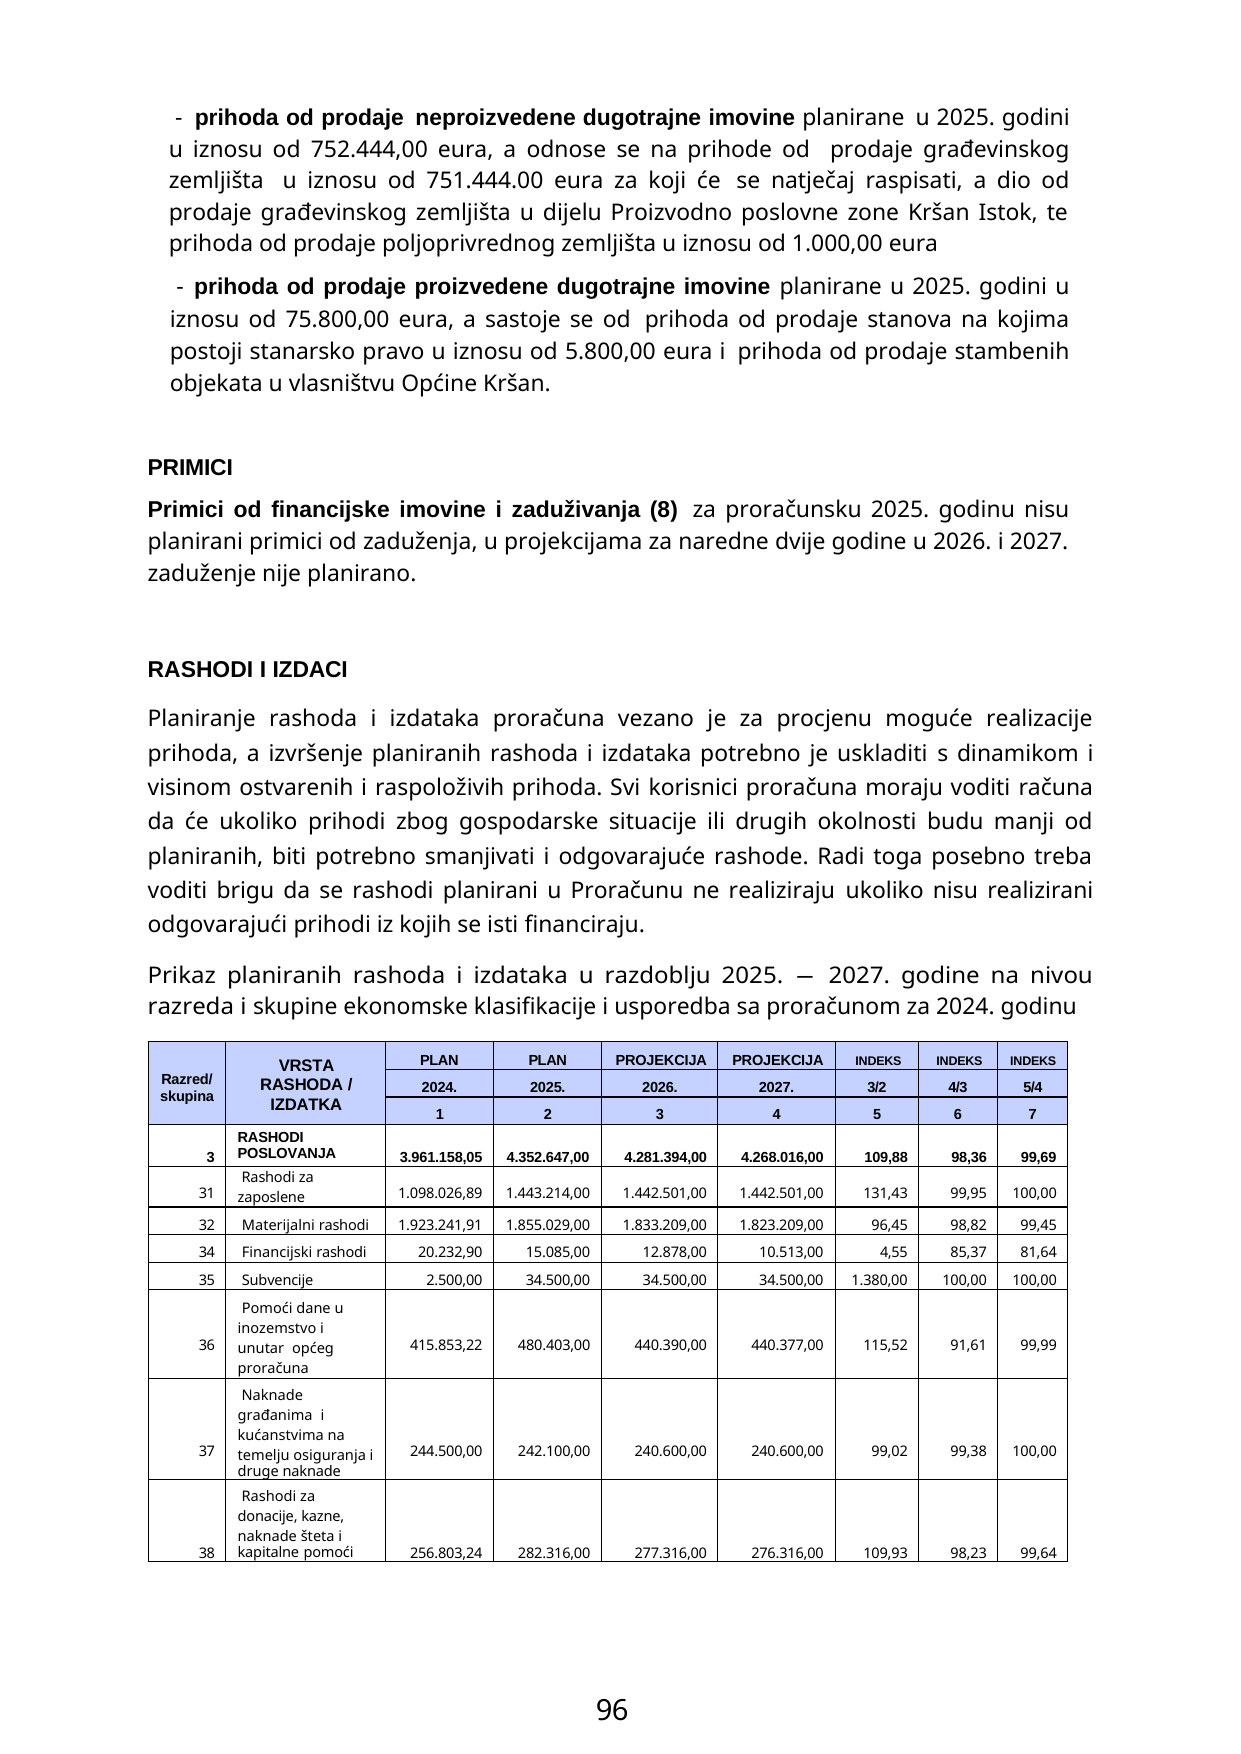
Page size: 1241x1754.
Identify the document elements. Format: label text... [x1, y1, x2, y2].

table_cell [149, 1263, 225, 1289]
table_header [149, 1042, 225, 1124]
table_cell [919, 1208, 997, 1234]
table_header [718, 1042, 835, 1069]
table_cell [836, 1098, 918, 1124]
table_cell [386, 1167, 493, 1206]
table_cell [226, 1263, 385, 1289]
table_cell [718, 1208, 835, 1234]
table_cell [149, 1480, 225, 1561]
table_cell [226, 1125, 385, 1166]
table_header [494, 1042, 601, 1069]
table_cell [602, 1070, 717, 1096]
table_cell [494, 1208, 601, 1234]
text Primici od financijske imovine i zaduživanja (8) za proračunsku 2025. godinu nisu planirani primici od zaduženja, u projekcijama za naredne dvije godine u 2026. i 2027. zaduženje nije planirano. [147, 493, 1069, 588]
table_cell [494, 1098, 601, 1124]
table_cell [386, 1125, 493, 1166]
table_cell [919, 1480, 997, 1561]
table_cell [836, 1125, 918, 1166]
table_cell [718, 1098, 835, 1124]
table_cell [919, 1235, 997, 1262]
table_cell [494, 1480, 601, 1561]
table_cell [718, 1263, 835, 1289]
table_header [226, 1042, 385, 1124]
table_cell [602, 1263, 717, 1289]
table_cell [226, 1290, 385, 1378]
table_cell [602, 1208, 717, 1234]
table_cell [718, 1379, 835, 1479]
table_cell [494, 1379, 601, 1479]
text Planiranje rashoda i izdataka proračuna vezano je za procjenu moguće realizacije prihoda, a izvršenje planiranih rashoda i izdataka potrebno je uskladiti s dinamikom i visinom ostvarenih i raspoloživih prihoda. Svi korisnici proračuna moraju voditi računa da će ukoliko prihodi zbog gospodarske situacije ili drugih okolnosti budu manji od planiranih, biti potrebno smanjivati i odgovarajuće rashode. Radi toga posebno treba voditi brigu da se rashodi planirani u Proračunu ne realiziraju ukoliko nisu realizirani odgovarajući prihodi iz kojih se isti financiraju. [147, 702, 1093, 939]
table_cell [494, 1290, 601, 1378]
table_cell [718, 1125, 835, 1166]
subtitle RASHODI I IZDACI [147, 656, 1165, 682]
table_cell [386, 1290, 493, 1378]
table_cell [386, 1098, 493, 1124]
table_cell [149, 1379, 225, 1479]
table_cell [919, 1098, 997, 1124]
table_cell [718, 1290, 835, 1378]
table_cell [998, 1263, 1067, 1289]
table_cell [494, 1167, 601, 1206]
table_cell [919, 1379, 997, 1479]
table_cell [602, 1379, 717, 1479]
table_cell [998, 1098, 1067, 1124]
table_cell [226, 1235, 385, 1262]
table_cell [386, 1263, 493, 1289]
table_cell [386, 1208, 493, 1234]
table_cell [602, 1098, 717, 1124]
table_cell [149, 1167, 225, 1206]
subtitle PRIMICI [147, 454, 1165, 480]
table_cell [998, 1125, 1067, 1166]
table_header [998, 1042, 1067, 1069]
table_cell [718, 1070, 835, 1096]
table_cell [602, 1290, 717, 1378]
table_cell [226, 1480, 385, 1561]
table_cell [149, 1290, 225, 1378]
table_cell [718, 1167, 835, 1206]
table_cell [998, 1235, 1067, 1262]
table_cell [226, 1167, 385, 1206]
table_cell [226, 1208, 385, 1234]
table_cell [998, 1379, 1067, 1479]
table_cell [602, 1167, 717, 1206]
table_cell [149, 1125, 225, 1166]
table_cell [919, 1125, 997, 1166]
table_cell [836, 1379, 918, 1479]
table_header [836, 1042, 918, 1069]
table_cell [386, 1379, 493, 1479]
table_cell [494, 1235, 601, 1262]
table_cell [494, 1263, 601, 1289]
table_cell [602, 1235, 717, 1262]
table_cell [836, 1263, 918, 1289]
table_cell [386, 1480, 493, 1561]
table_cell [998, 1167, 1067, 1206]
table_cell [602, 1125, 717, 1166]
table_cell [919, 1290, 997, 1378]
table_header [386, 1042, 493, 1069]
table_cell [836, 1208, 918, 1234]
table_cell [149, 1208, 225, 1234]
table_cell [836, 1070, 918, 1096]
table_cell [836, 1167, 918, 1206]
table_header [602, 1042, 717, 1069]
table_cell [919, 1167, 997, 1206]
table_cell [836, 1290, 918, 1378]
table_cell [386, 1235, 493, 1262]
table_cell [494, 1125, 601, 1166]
text Prikaz planiranih rashoda i izdataka u razdoblju 2025. – 2027. godine na nivou razreda i skupine ekonomske klasifikacije i usporedba sa proračunom za 2024. godinu [147, 959, 1093, 1021]
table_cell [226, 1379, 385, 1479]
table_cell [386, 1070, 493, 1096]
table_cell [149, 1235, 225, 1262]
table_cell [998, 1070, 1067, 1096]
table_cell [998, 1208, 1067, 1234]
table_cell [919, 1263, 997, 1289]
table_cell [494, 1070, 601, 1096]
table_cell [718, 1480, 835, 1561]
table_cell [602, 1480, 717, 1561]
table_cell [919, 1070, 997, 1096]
list prihoda od prodaje proizvedene dugotrajne imovine planirane u 2025. godini u iznosu od 75.800,00 eura, a sastoje se od prihoda od prodaje stanova na kojima postoji stanarsko pravo u iznosu od 5.800,00 eura i prihoda od prodaje stambenih objekata u vlasništvu Općine Kršan. [169, 270, 1070, 398]
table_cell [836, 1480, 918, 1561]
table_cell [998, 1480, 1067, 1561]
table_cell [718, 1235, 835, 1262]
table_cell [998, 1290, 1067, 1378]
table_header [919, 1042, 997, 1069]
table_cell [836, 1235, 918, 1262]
list prihoda od prodaje neproizvedene dugotrajne imovine planirane u 2025. godini u iznosu od 752.444,00 eura, a odnose se na prihode od prodaje građevinskog zemljišta u iznosu od 751.444.00 eura za koji će se natječaj raspisati, a dio od prodaje građevinskog zemljišta u dijelu Proizvodno poslovne zone Kršan Istok, te prihoda od prodaje poljoprivrednog zemljišta u iznosu od 1.000,00 eura [168, 101, 1070, 259]
